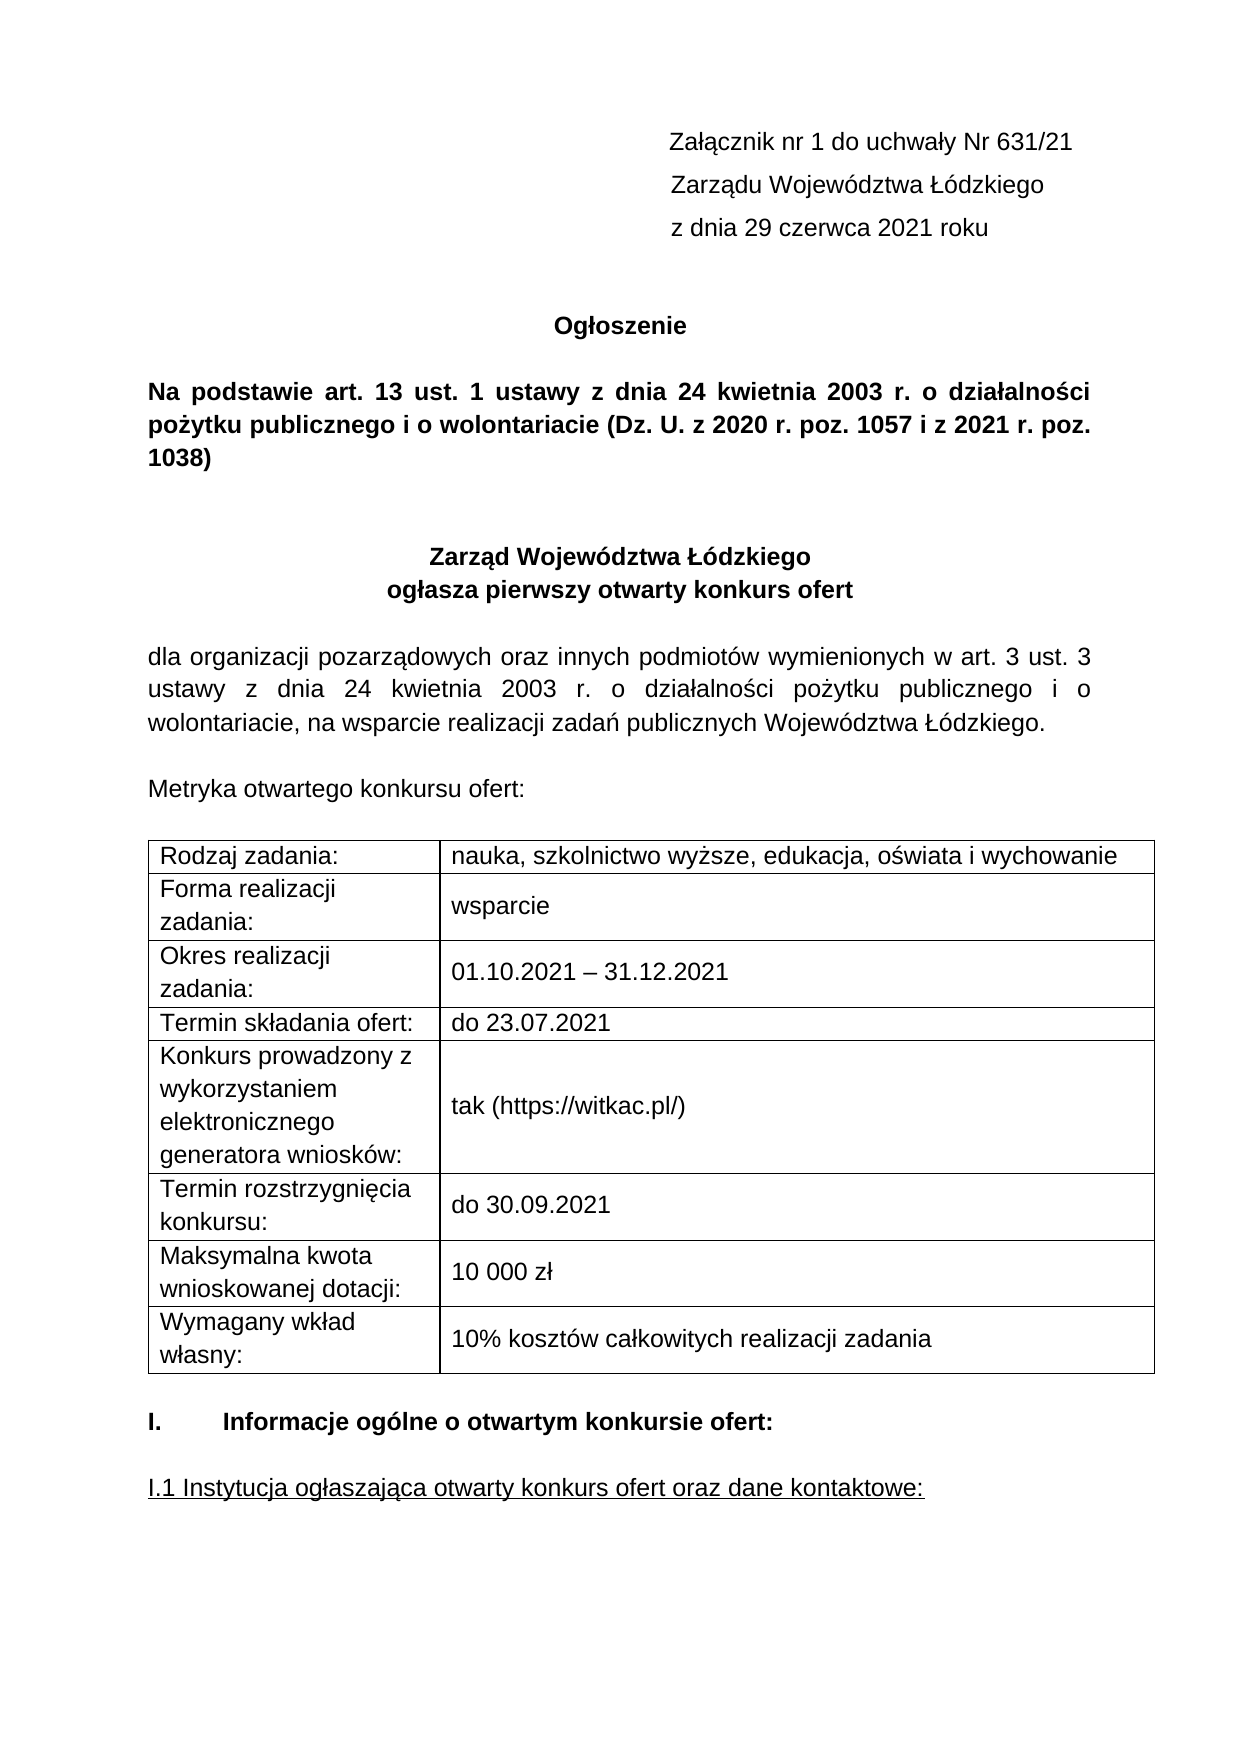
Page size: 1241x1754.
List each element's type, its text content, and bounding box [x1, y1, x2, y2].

text Załącznik nr 1 do uchwały Nr 631/21 [576, 127, 1092, 155]
table_cell 10 000 zł [441, 1241, 1154, 1306]
subtitle Na podstawie art. 13 ust. 1 ustawy z dnia 24 kwietnia 2003 r. o działalności pożytku publicznego i o wolontariacie (Dz. U. z 2020 r. poz. 1057 i z 2021 r. poz. 1038) [148, 377, 1092, 472]
table_cell wsparcie [441, 874, 1154, 940]
table_cell Forma realizacji zadania: [149, 874, 439, 940]
text dla organizacji pozarządowych oraz innych podmiotów wymienionych w art. 3 ust. 3 ustawy z dnia 24 kwietnia 2003 r. o działalności pożytku publicznego i o wolontariacie, na wsparcie realizacji zadań publicznych Województwa Łódzkiego. [148, 641, 1092, 736]
table_cell do 30.09.2021 [441, 1174, 1154, 1239]
table_cell Maksymalna kwota wnioskowanej dotacji: [149, 1241, 439, 1306]
table_cell Termin składania ofert: [149, 1008, 439, 1040]
table_cell Wymagany wkład własny: [149, 1307, 439, 1373]
text I.1 Instytucja ogłaszająca otwarty konkurs ofert oraz dane kontaktowe: [148, 1473, 1092, 1502]
text ogłasza pierwszy otwarty konkurs ofert [148, 575, 1092, 604]
table_header Rodzaj zadania: [149, 841, 439, 873]
list Informacje ogólne o otwartym konkursie ofert: [148, 1407, 1092, 1436]
table_cell tak (https://witkac.pl/) [441, 1041, 1154, 1173]
text Zarząd Województwa Łódzkiego [148, 542, 1092, 571]
table_cell Termin rozstrzygnięcia konkursu: [149, 1174, 439, 1239]
text Zarządu Województwa Łódzkiego [650, 170, 1092, 198]
text Ogłoszenie [148, 311, 1092, 340]
table_cell Okres realizacji zadania: [149, 941, 439, 1007]
text Metryka otwartego konkursu ofert: [148, 773, 1092, 802]
table_cell 01.10.2021 – 31.12.2021 [441, 941, 1154, 1007]
table_cell do 23.07.2021 [441, 1008, 1154, 1040]
text z dnia 29 czerwca 2021 roku [650, 213, 1092, 242]
table_cell Konkurs prowadzony z wykorzystaniem elektronicznego generatora wniosków: [149, 1041, 439, 1173]
table_header nauka, szkolnictwo wyższe, edukacja, oświata i wychowanie [441, 841, 1154, 873]
table_cell 10% kosztów całkowitych realizacji zadania [441, 1307, 1154, 1373]
